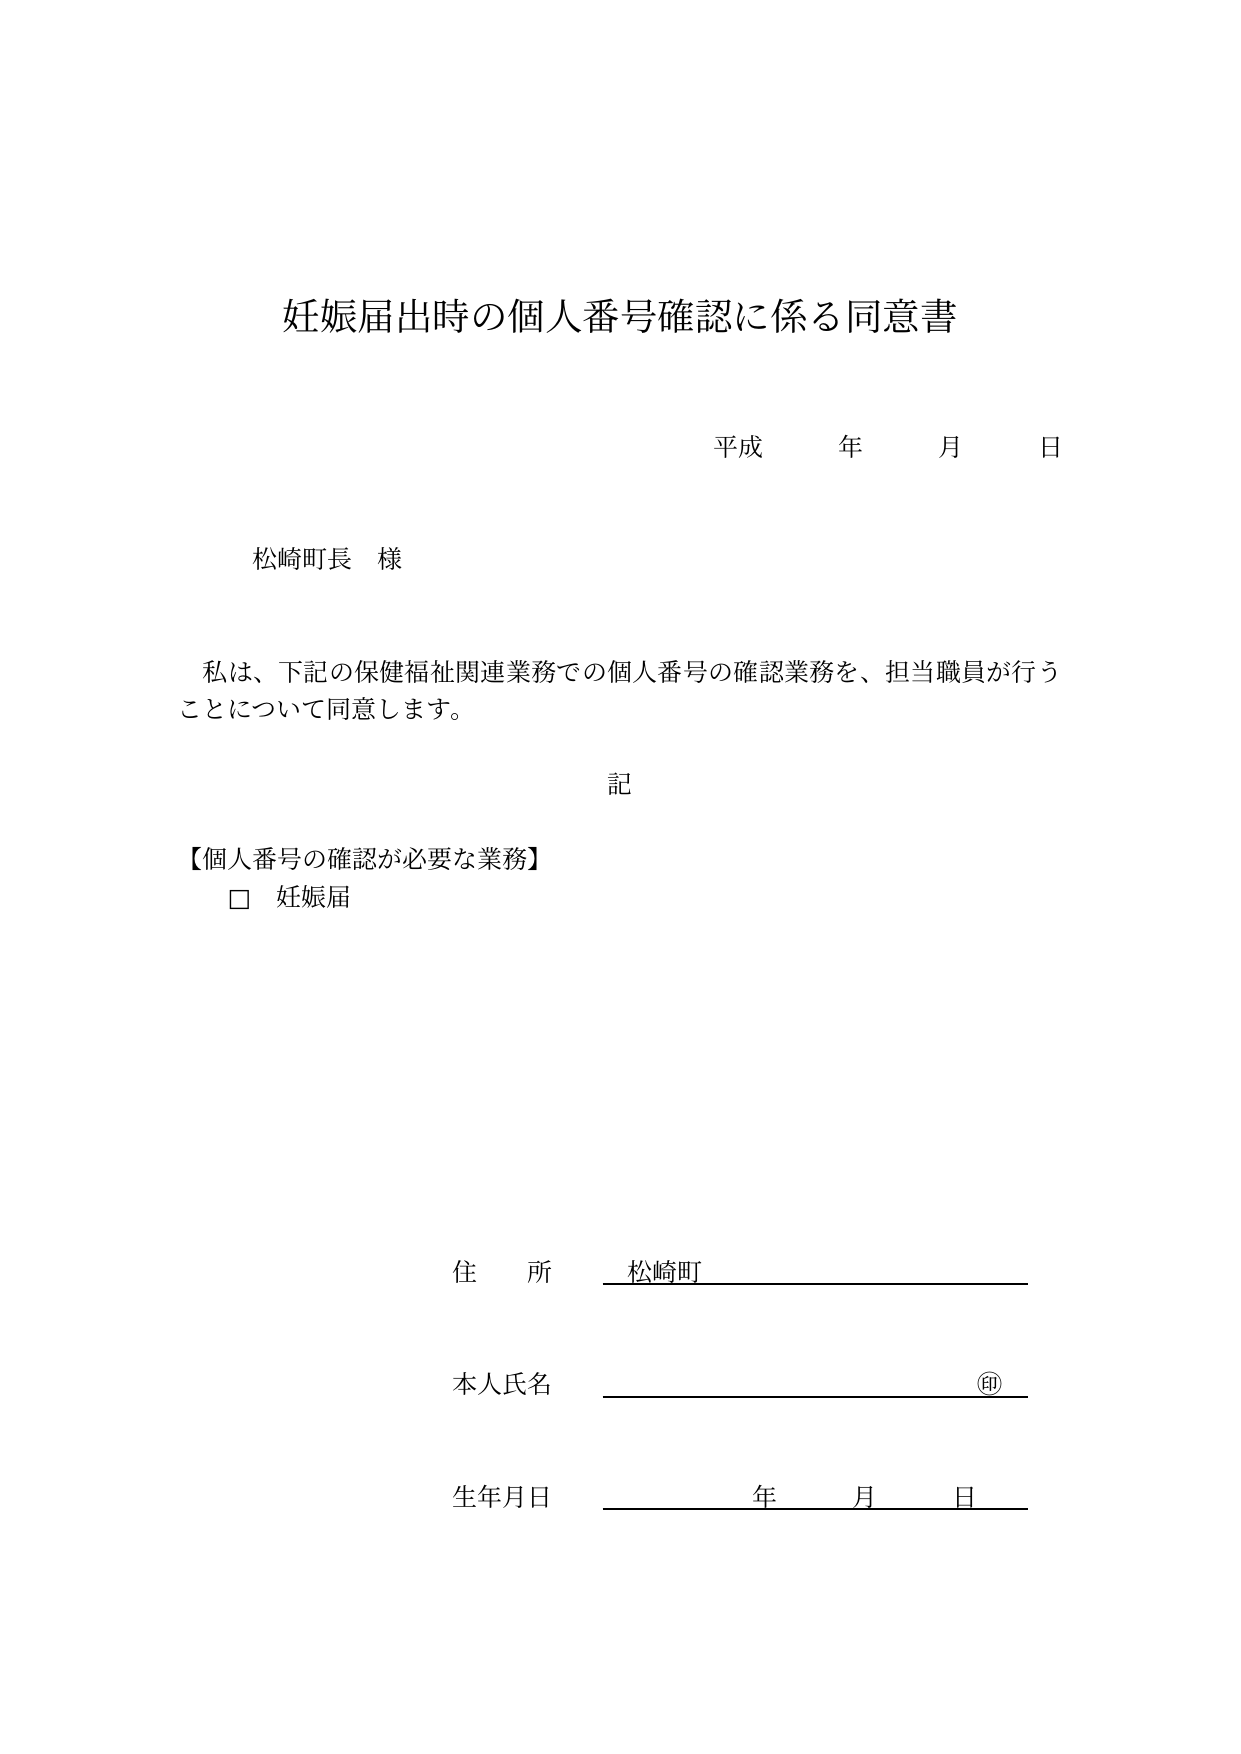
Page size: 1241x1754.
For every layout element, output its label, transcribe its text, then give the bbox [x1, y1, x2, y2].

text 記 [177, 764, 1063, 802]
text 松崎町長 様 [177, 539, 1063, 577]
text 生年月日 年 月 日 [177, 1477, 1063, 1514]
text 【個人番号の確認が必要な業務】 [177, 839, 1063, 877]
text 妊娠届出時の個人番号確認に係る同意書 [177, 277, 1063, 352]
text 本人氏名 ㊞ [177, 1364, 1063, 1402]
text 住 所 松崎町 [177, 1252, 1063, 1289]
text 私は、下記の保健福祉関連業務での個人番号の確認業務を、担当職員が行うことについて同意します。 [177, 652, 1063, 727]
text 平成 年 月 日 [177, 427, 1063, 464]
text □ 妊娠届 [177, 877, 1063, 914]
